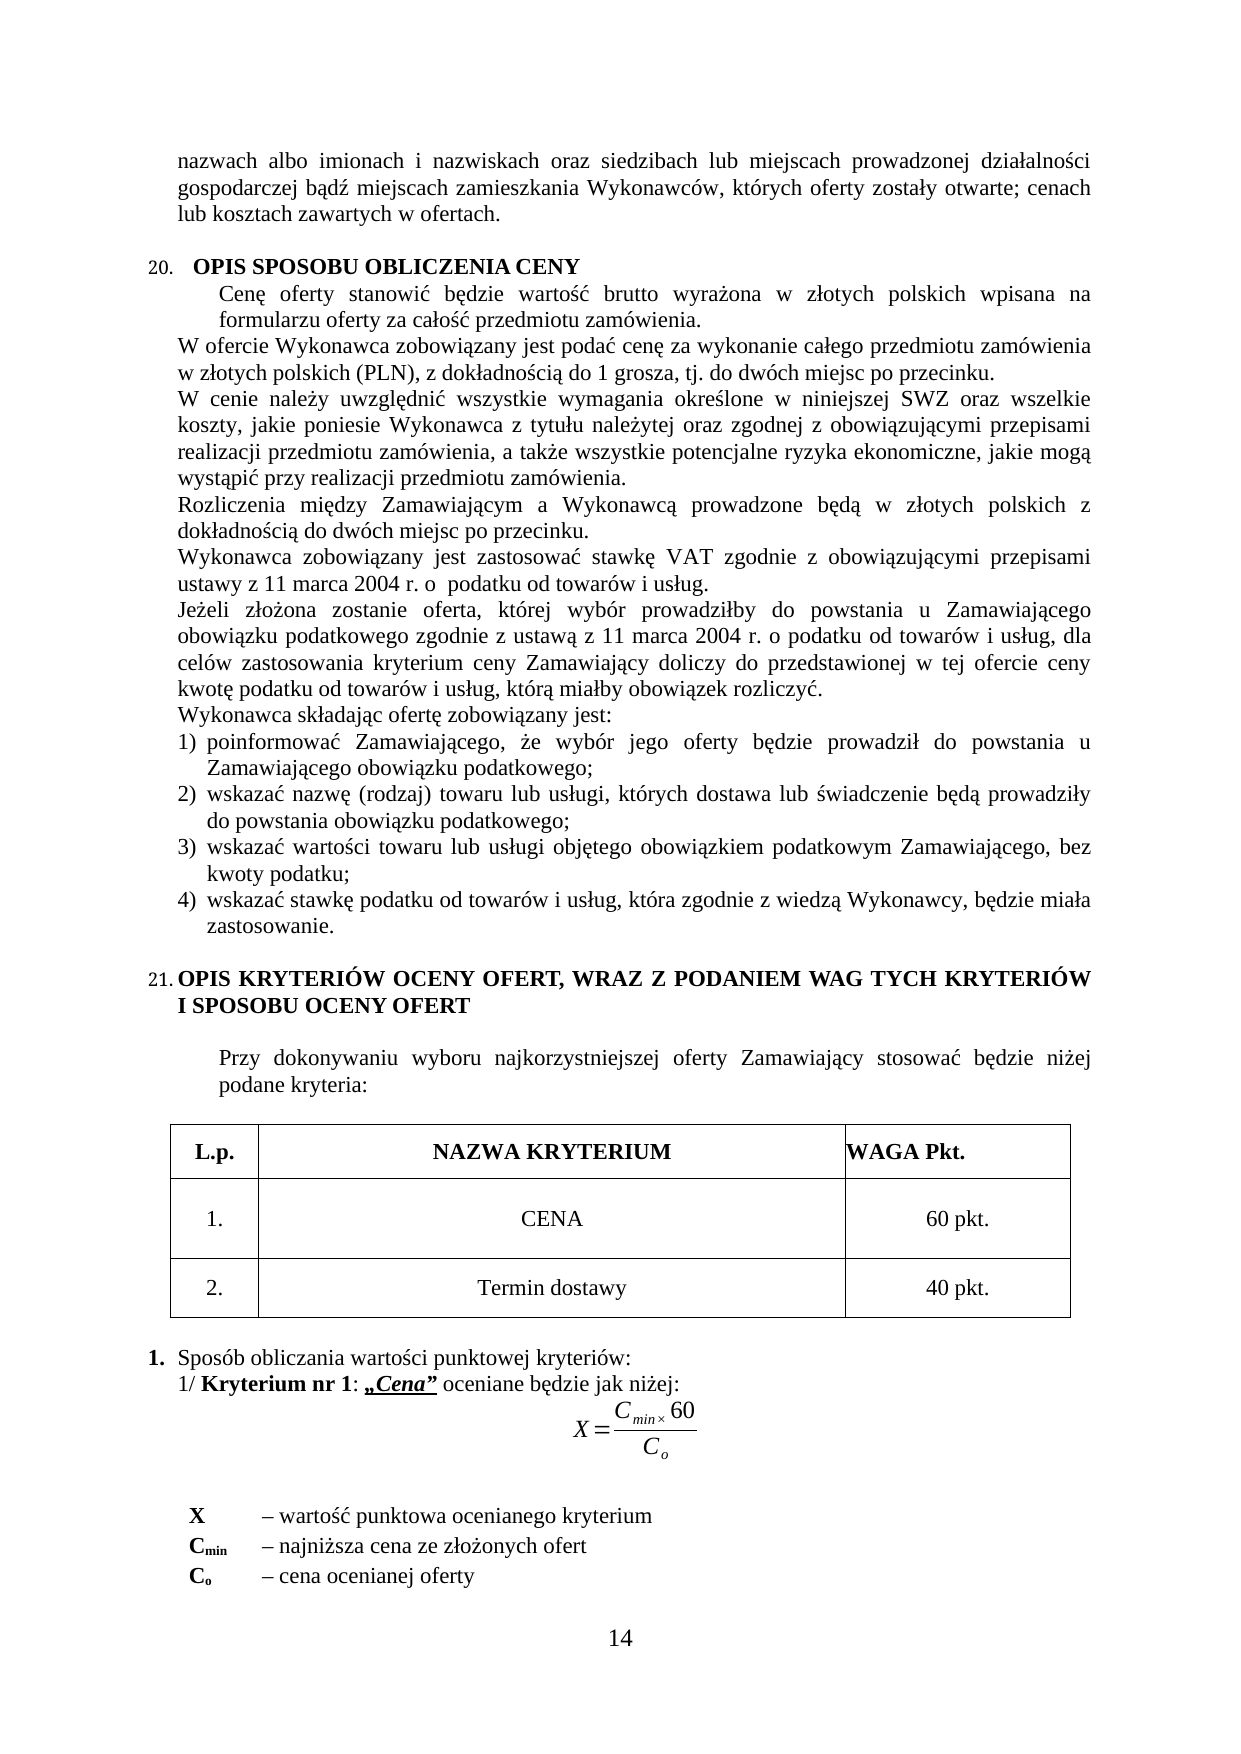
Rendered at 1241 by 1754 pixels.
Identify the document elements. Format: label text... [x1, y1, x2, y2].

table_cell Cmin [177, 1532, 251, 1562]
table_header X [177, 1502, 251, 1532]
list Sposób obliczania wartości punktowej kryteriów: [148, 1344, 1093, 1370]
table_cell 40 pkt. [846, 1259, 1070, 1317]
table_cell 1. [171, 1179, 258, 1258]
text W cenie należy uwzględnić wszystkie wymagania określone w niniejszej SWZ oraz wszelkie koszty, jakie poniesie Wykonawca z tytułu należytej oraz zgodnej z obowiązującymi przepisami realizacji przedmiotu zamówienia, a także wszystkie potencjalne ryzyka ekonomiczne, jakie mogą wystąpić przy realizacji przedmiotu zamówienia. [177, 385, 1093, 491]
table_header – wartość punktowa ocenianego kryterium [251, 1502, 694, 1532]
text Wykonawca zobowiązany jest zastosować stawkę VAT zgodnie z obowiązującymi przepisami ustawy z 11 marca 2004 r. o podatku od towarów i usług. [177, 543, 1093, 596]
list wskazać nazwę (rodzaj) towaru lub usługi, których dostawa lub świadczenie będą prowadziły do powstania obowiązku podatkowego; [177, 781, 1093, 833]
text Rozliczenia między Zamawiającym a Wykonawcą prowadzone będą w złotych polskich z dokładnością do dwóch miejsc po przecinku. [177, 491, 1093, 543]
table_cell – najniższa cena ze złożonych ofert [251, 1532, 694, 1562]
list poinformować Zamawiającego, że wybór jego oferty będzie prowadził do powstania u Zamawiającego obowiązku podatkowego; [177, 728, 1093, 781]
table_cell – cena ocenianej oferty [251, 1563, 694, 1593]
text 1/ Kryterium nr 1: „Cena” oceniane będzie jak niżej: [177, 1370, 1093, 1397]
text Jeżeli złożona zostanie oferta, której wybór prowadziłby do powstania u Zamawiającego obowiązku podatkowego zgodnie z ustawą z 11 marca 2004 r. o podatku od towarów i usług, dla celów zastosowania kryterium ceny Zamawiający doliczy do przedstawionej w tej ofercie ceny kwotę podatku od towarów i usług, którą miałby obowiązek rozliczyć. [177, 596, 1093, 701]
text Przy dokonywaniu wyboru najkorzystniejszej oferty Zamawiający stosować będzie niżej podane kryteria: [218, 1044, 1093, 1097]
list wskazać wartości towaru lub usługi objętego obowiązkiem podatkowym Zamawiającego, bez kwoty podatku; [177, 833, 1093, 886]
list Opis sposobu obliczenia ceny [148, 253, 1093, 280]
text Cenę oferty stanowić będzie wartość brutto wyrażona w złotych polskich wpisana na formularzu oferty za całość przedmiotu zamówienia. [218, 280, 1093, 332]
list Opis kryteriów oceny ofert, wraz z podaniem wag tych kryteriów i sposobu oceny ofert [148, 965, 1093, 1018]
table_cell Termin dostawy [259, 1259, 845, 1317]
table_cell Co [177, 1563, 251, 1593]
text nazwach albo imionach i nazwiskach oraz siedzibach lub miejscach prowadzonej działalności gospodarczej bądź miejscach zamieszkania Wykonawców, których oferty zostały otwarte; cenach lub kosztach zawartych w ofertach. [177, 148, 1093, 227]
table_header WAGA Pkt. [846, 1125, 1070, 1177]
table_cell 60 pkt. [846, 1179, 1070, 1258]
text W ofercie Wykonawca zobowiązany jest podać cenę za wykonanie całego przedmiotu zamówienia w złotych polskich (PLN), z dokładnością do 1 grosza, tj. do dwóch miejsc po przecinku. [177, 332, 1093, 385]
table_header NAZWA KRYTERIUM [259, 1125, 845, 1177]
table_cell 2. [171, 1259, 258, 1317]
table_cell CENA [259, 1179, 845, 1258]
table_header L.p. [171, 1125, 258, 1177]
list wskazać stawkę podatku od towarów i usług, która zgodnie z wiedzą Wykonawcy, będzie miała zastosowanie. [177, 886, 1093, 939]
text Wykonawca składając ofertę zobowiązany jest: [177, 701, 1093, 728]
